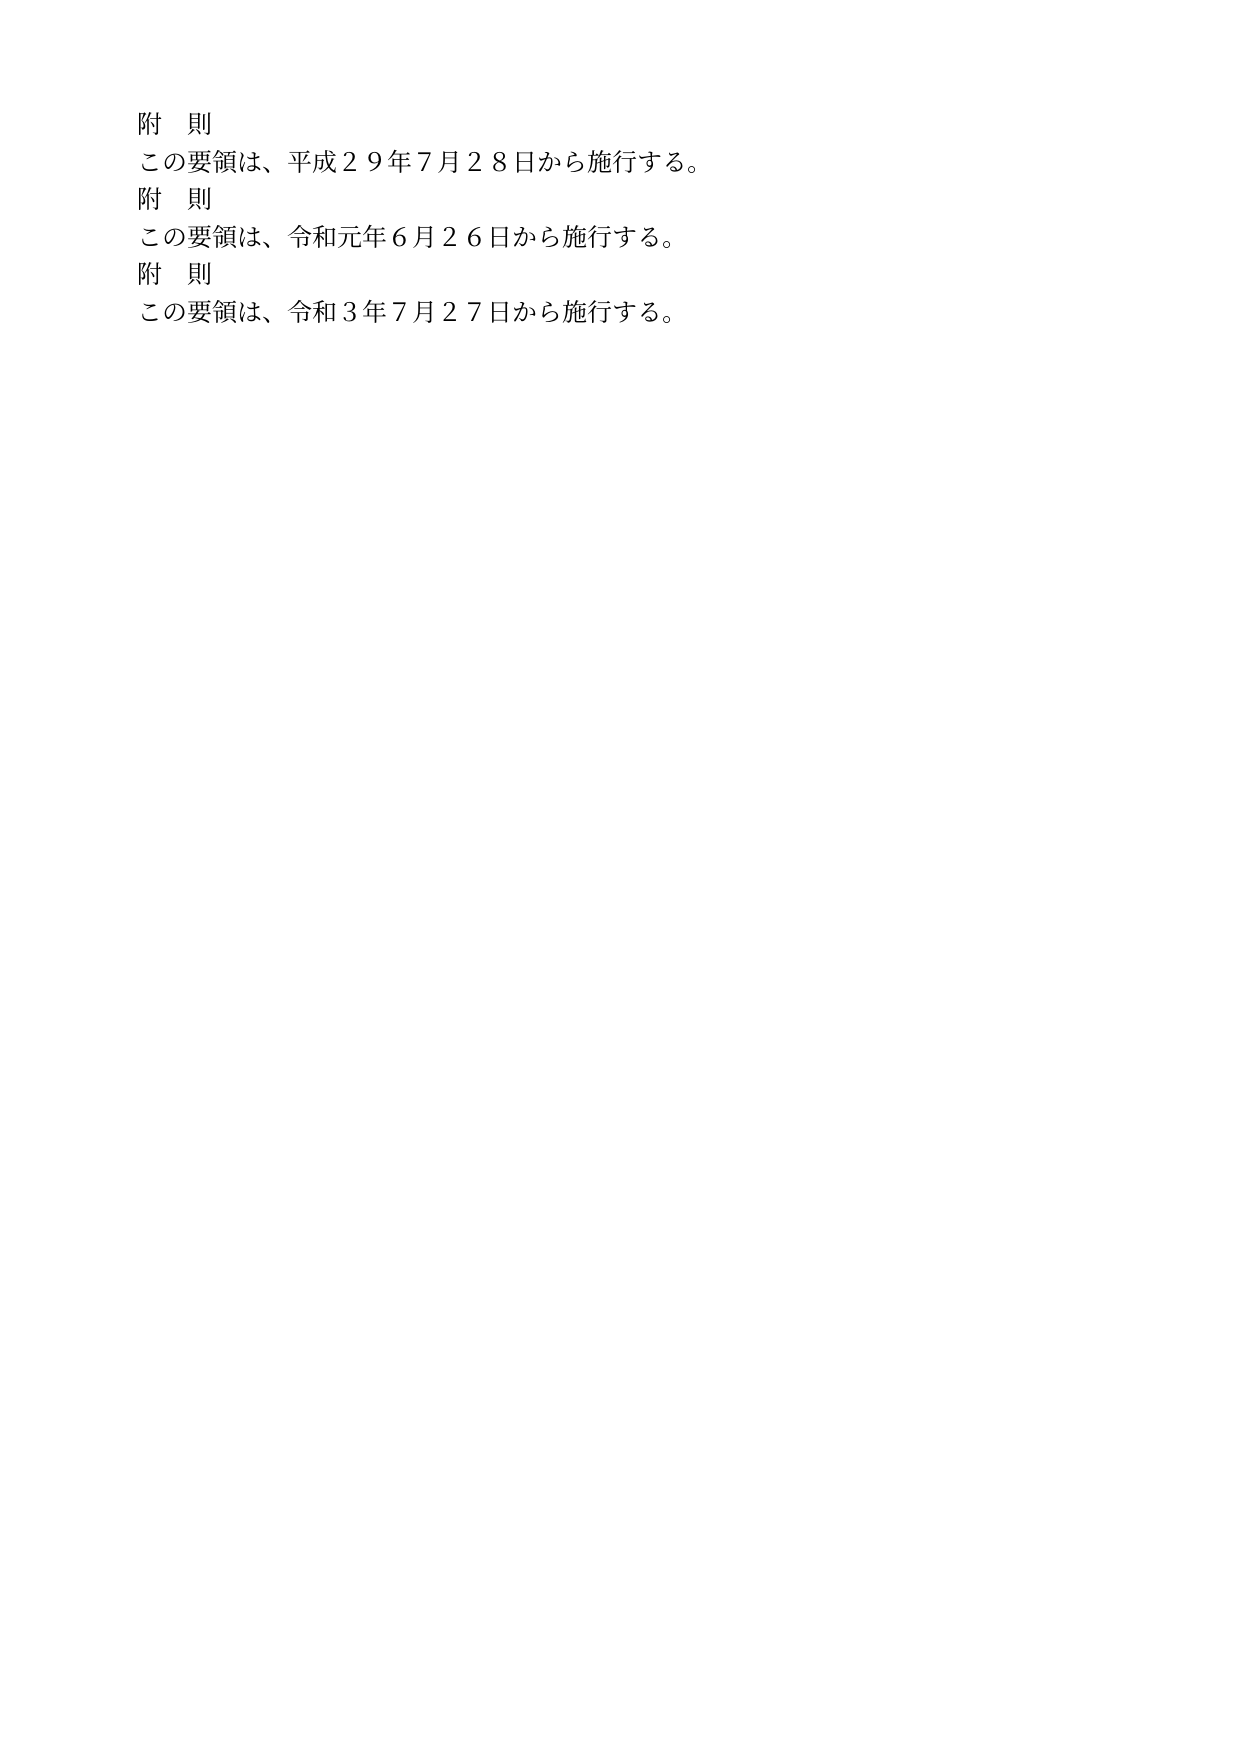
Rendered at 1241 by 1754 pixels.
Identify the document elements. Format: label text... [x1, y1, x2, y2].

text 附 則 [112, 104, 1128, 142]
text この要領は、令和元年６月２６日から施行する。 [112, 217, 1128, 254]
text この要領は、令和３年７月２７日から施行する。 [112, 292, 1128, 329]
text 附 則 [112, 254, 1128, 292]
text この要領は、平成２９年７月２８日から施行する。 [112, 142, 1128, 179]
text 附 則 [112, 179, 1128, 217]
